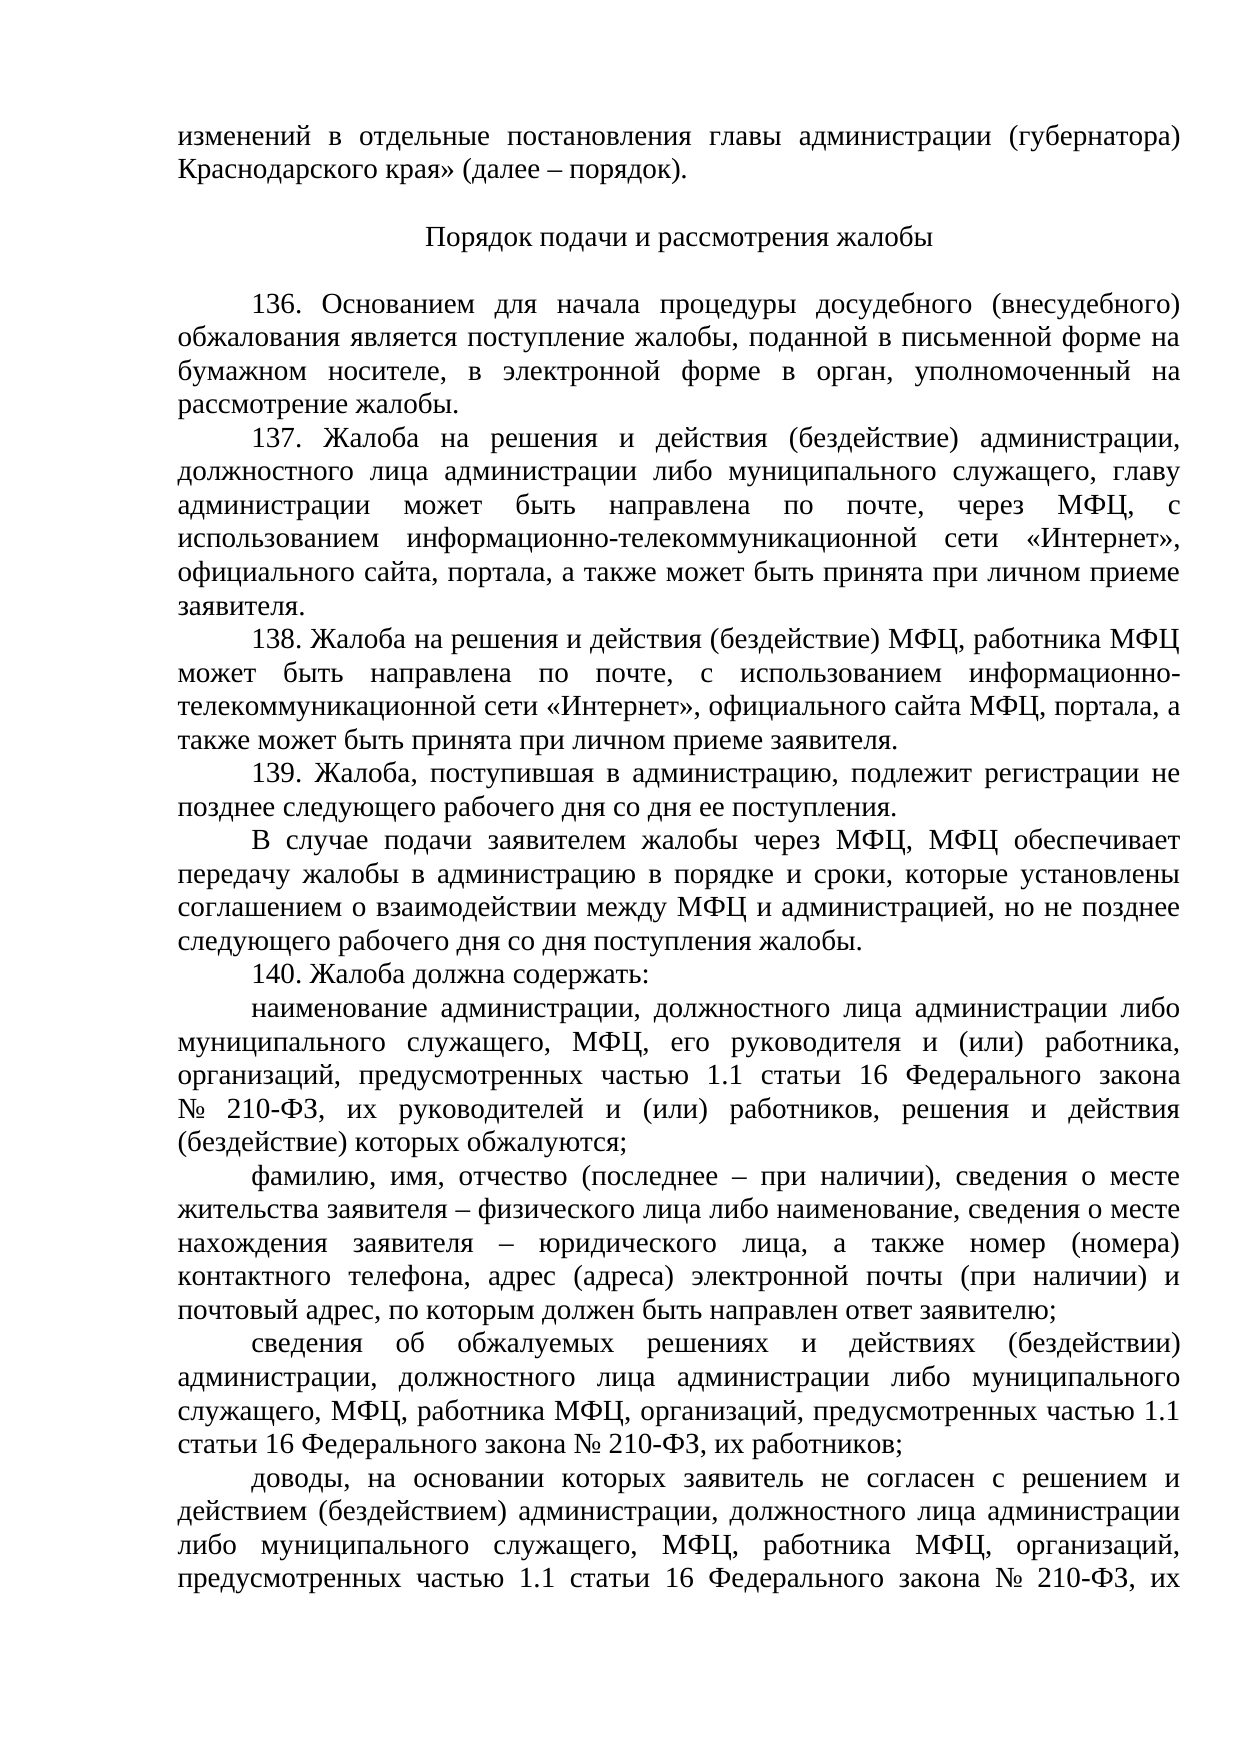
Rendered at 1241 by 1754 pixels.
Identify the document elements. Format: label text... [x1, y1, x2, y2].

text фамилию, имя, отчество (последнее – при наличии), сведения о месте жительства заявителя – физического лица либо наименование, сведения о месте нахождения заявителя – юридического лица, а также номер (номера) контактного телефона, адрес (адреса) электронной почты (при наличии) и почтовый адрес, по которым должен быть направлен ответ заявителю; [177, 1158, 1181, 1326]
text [177, 1460, 1181, 1594]
text 138. Жалоба на решения и действия (бездействие) МФЦ, работника МФЦ может быть направлена по почте, с использованием информационно-телекоммуникационной сети «Интернет», официального сайта МФЦ, портала, а также может быть принята при личном приеме заявителя. [177, 621, 1181, 755]
text Порядок подачи и рассмотрения жалобы [177, 219, 1181, 252]
text 139. Жалоба, поступившая в администрацию, подлежит регистрации не позднее следующего рабочего дня со дня ее поступления. [177, 755, 1181, 822]
text 137. Жалоба на решения и действия (бездействие) администрации, должностного лица администрации либо муниципального служащего, главу администрации может быть направлена по почте, через МФЦ, с использованием информационно-телекоммуникационной сети «Интернет», официального сайта, портала, а также может быть принята при личном приеме заявителя. [177, 420, 1181, 621]
text В случае подачи заявителем жалобы через МФЦ, МФЦ обеспечивает передачу жалобы в администрацию в порядке и сроки, которые установлены соглашением о взаимодействии между МФЦ и администрацией, но не позднее следующего рабочего дня со дня поступления жалобы. [177, 822, 1181, 957]
text наименование администрации, должностного лица администрации либо муниципального служащего, МФЦ, его руководителя и (или) работника, организаций, предусмотренных частью 1.1 статьи 16 Федерального закона № 210-ФЗ, их руководителей и (или) работников, решения и действия (бездействие) которых обжалуются; [177, 990, 1181, 1158]
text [177, 118, 1181, 185]
text сведения об обжалуемых решениях и действиях (бездействии) администрации, должностного лица администрации либо муниципального служащего, МФЦ, работника МФЦ, организаций, предусмотренных частью 1.1 статьи 16 Федерального закона № 210-ФЗ, их работников; [177, 1326, 1181, 1460]
text 136. Основанием для начала процедуры досудебного (внесудебного) обжалования является поступление жалобы, поданной в письменной форме на бумажном носителе, в электронной форме в орган, уполномоченный на рассмотрение жалобы. [177, 286, 1181, 420]
text 140. Жалоба должна содержать: [177, 957, 1181, 990]
